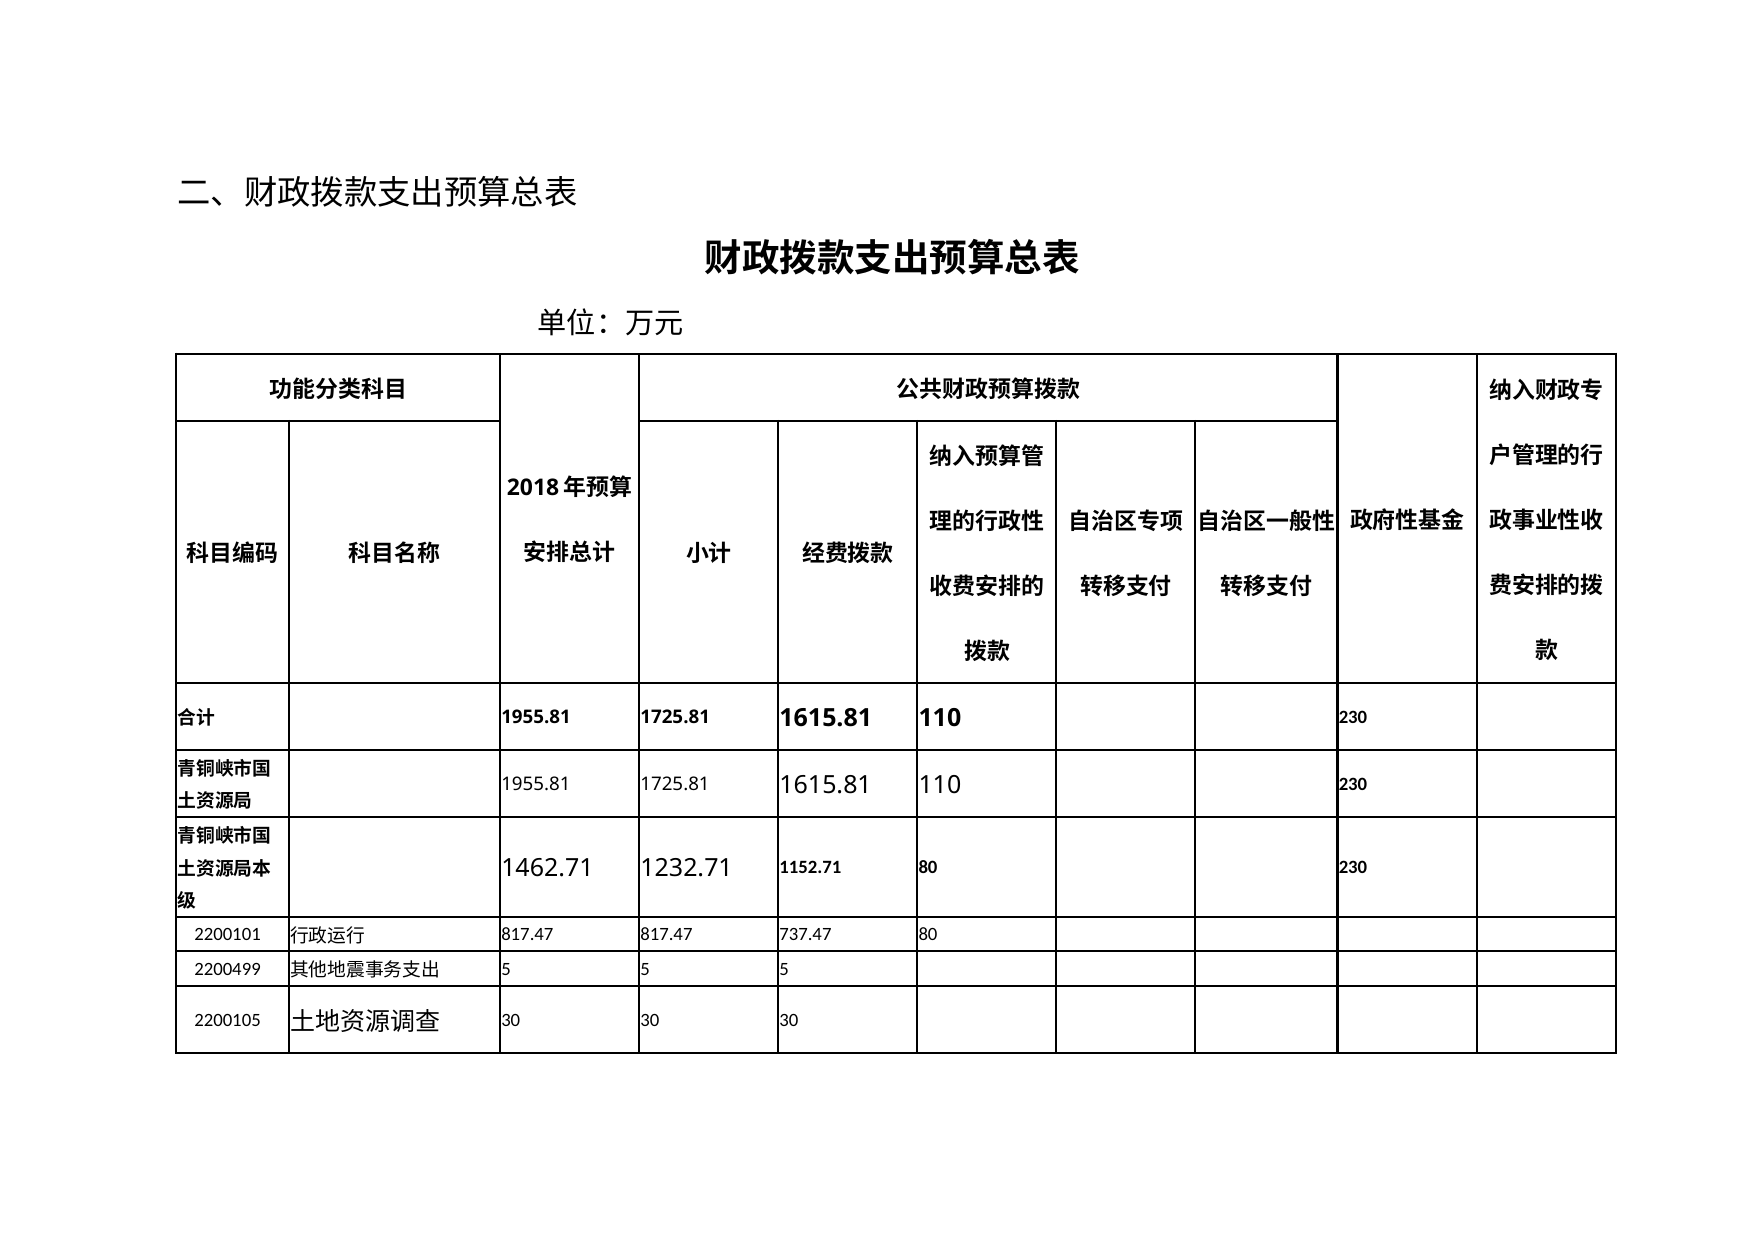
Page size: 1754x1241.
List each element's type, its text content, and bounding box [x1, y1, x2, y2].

table_cell [1057, 751, 1194, 816]
table_cell [1196, 952, 1336, 985]
table_cell 30 [640, 987, 777, 1052]
table_cell 30 [779, 987, 916, 1052]
text 财政拨款支出预算总表 [177, 223, 1606, 288]
table_cell 1725.81 [640, 684, 777, 749]
table_cell 5 [501, 952, 638, 985]
table_cell 110 [918, 684, 1055, 749]
table_header 公共财政预算拨款 [640, 355, 1336, 420]
table_cell [1057, 918, 1194, 950]
table_cell 80 [918, 818, 1055, 916]
table_header 政府性基金 [1339, 355, 1476, 682]
table_header 纳入财政专户管理的行政事业性收费安排的拨款 [1478, 355, 1615, 682]
table_cell [918, 987, 1055, 1052]
table_cell 科目名称 [290, 422, 499, 682]
table_cell [1339, 918, 1476, 950]
table_cell 817.47 [501, 918, 638, 950]
table_cell 230 [1339, 751, 1476, 816]
table_cell 1955.81 [501, 684, 638, 749]
table_cell 5 [779, 952, 916, 985]
text 单位：万元 [177, 288, 1606, 353]
table_cell [290, 818, 499, 916]
table_cell [1196, 987, 1336, 1052]
table_cell [1478, 918, 1615, 950]
table_cell [1478, 818, 1615, 916]
table_cell 1615.81 [779, 751, 916, 816]
table_cell 自治区专项转移支付 [1057, 422, 1194, 682]
table_cell 科目编码 [177, 422, 288, 682]
table_header 2018年预算安排总计 [501, 355, 638, 682]
table_cell [290, 684, 499, 749]
table_cell 2200105 [177, 987, 288, 1052]
table_cell [1339, 987, 1476, 1052]
text 二、财政拨款支出预算总表 [177, 158, 1606, 223]
table_cell [1196, 918, 1336, 950]
table_cell 合计 [177, 684, 288, 749]
table_cell 30 [501, 987, 638, 1052]
table_header 功能分类科目 [177, 355, 499, 420]
table_cell 817.47 [640, 918, 777, 950]
table_cell 110 [918, 751, 1055, 816]
table_cell [1478, 684, 1615, 749]
table_cell 80 [918, 918, 1055, 950]
table_cell [290, 751, 499, 816]
table_cell 1232.71 [640, 818, 777, 916]
table_cell 青铜峡市国土资源局 [177, 751, 288, 816]
table_cell 1955.81 [501, 751, 638, 816]
table_cell [1478, 987, 1615, 1052]
table_cell 经费拨款 [779, 422, 916, 682]
table_cell 自治区一般性转移支付 [1196, 422, 1336, 682]
table_cell 2200499 [177, 952, 288, 985]
table_cell 1615.81 [779, 684, 916, 749]
table_cell 行政运行 [290, 918, 499, 950]
table_cell 土地资源调查 [290, 987, 499, 1052]
table_cell 其他地震事务支出 [290, 952, 499, 985]
table_cell [1057, 952, 1194, 985]
table_cell [1478, 952, 1615, 985]
table_cell 5 [640, 952, 777, 985]
table_cell [1057, 818, 1194, 916]
table_cell [918, 952, 1055, 985]
table_cell 2200101 [177, 918, 288, 950]
table_cell 1725.81 [640, 751, 777, 816]
table_cell [1196, 751, 1336, 816]
table_cell 230 [1339, 684, 1476, 749]
table_cell [1057, 684, 1194, 749]
table_cell 1462.71 [501, 818, 638, 916]
table_cell 1152.71 [779, 818, 916, 916]
table_cell [1196, 818, 1336, 916]
table_cell 小计 [640, 422, 777, 682]
table_cell [1196, 684, 1336, 749]
table_cell [1057, 987, 1194, 1052]
table_cell [1339, 952, 1476, 985]
table_cell 230 [1339, 818, 1476, 916]
table_cell 737.47 [779, 918, 916, 950]
table_cell 青铜峡市国土资源局本级 [177, 818, 288, 916]
table_cell 纳入预算管理的行政性收费安排的拨款 [918, 422, 1055, 682]
table_cell [1478, 751, 1615, 816]
